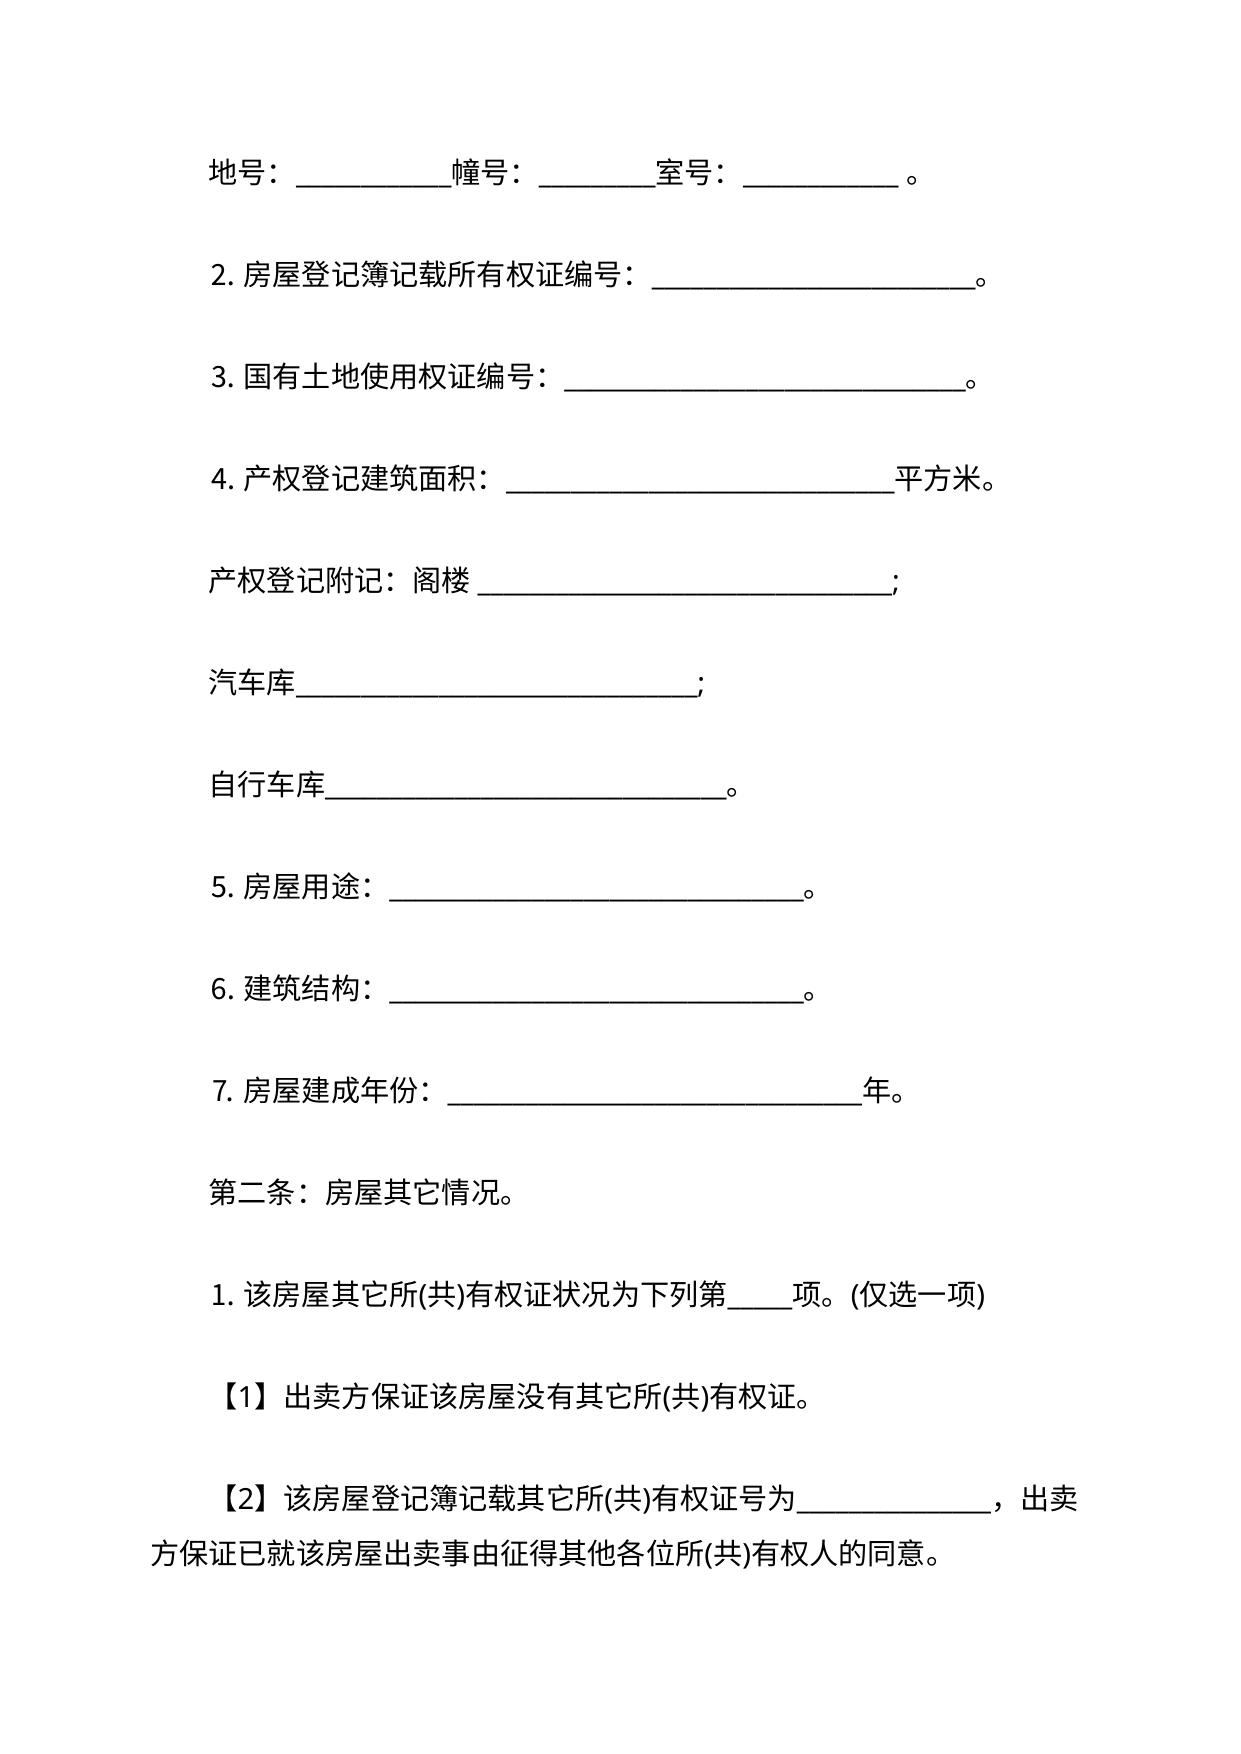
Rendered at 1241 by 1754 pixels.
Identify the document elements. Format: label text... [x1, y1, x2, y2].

text ⒎房屋建成年份：________________________________年。 [150, 1068, 1090, 1110]
text ⒊国有土地使用权证编号：_______________________________。 [150, 354, 1090, 396]
text 产权登记附记：阁楼 ________________________________; [150, 558, 1090, 600]
text ⒍建筑结构：________________________________。 [150, 966, 1090, 1008]
text ⒉房屋登记簿记载所有权证编号：_________________________。 [150, 252, 1090, 294]
text ⒋产权登记建筑面积：______________________________平方米。 [150, 456, 1090, 498]
text 汽车库_______________________________; [150, 660, 1090, 702]
text 【1】出卖方保证该房屋没有其它所(共)有权证。 [150, 1373, 1090, 1416]
text ⒌房屋用途：________________________________。 [150, 864, 1090, 906]
text 第二条：房屋其它情况。 [150, 1170, 1090, 1212]
text 自行车库_______________________________。 [150, 762, 1090, 804]
text ⒈该房屋其它所(共)有权证状况为下列第_____项。(仅选一项) [150, 1272, 1090, 1314]
text 【2】该房屋登记簿记载其它所(共)有权证号为_______________，出卖方保证已就该房屋出卖事由征得其他各位所(共)有权人的同意。 [150, 1476, 1090, 1573]
text 地号：____________幢号：_________室号：____________ 。 [150, 150, 1090, 192]
